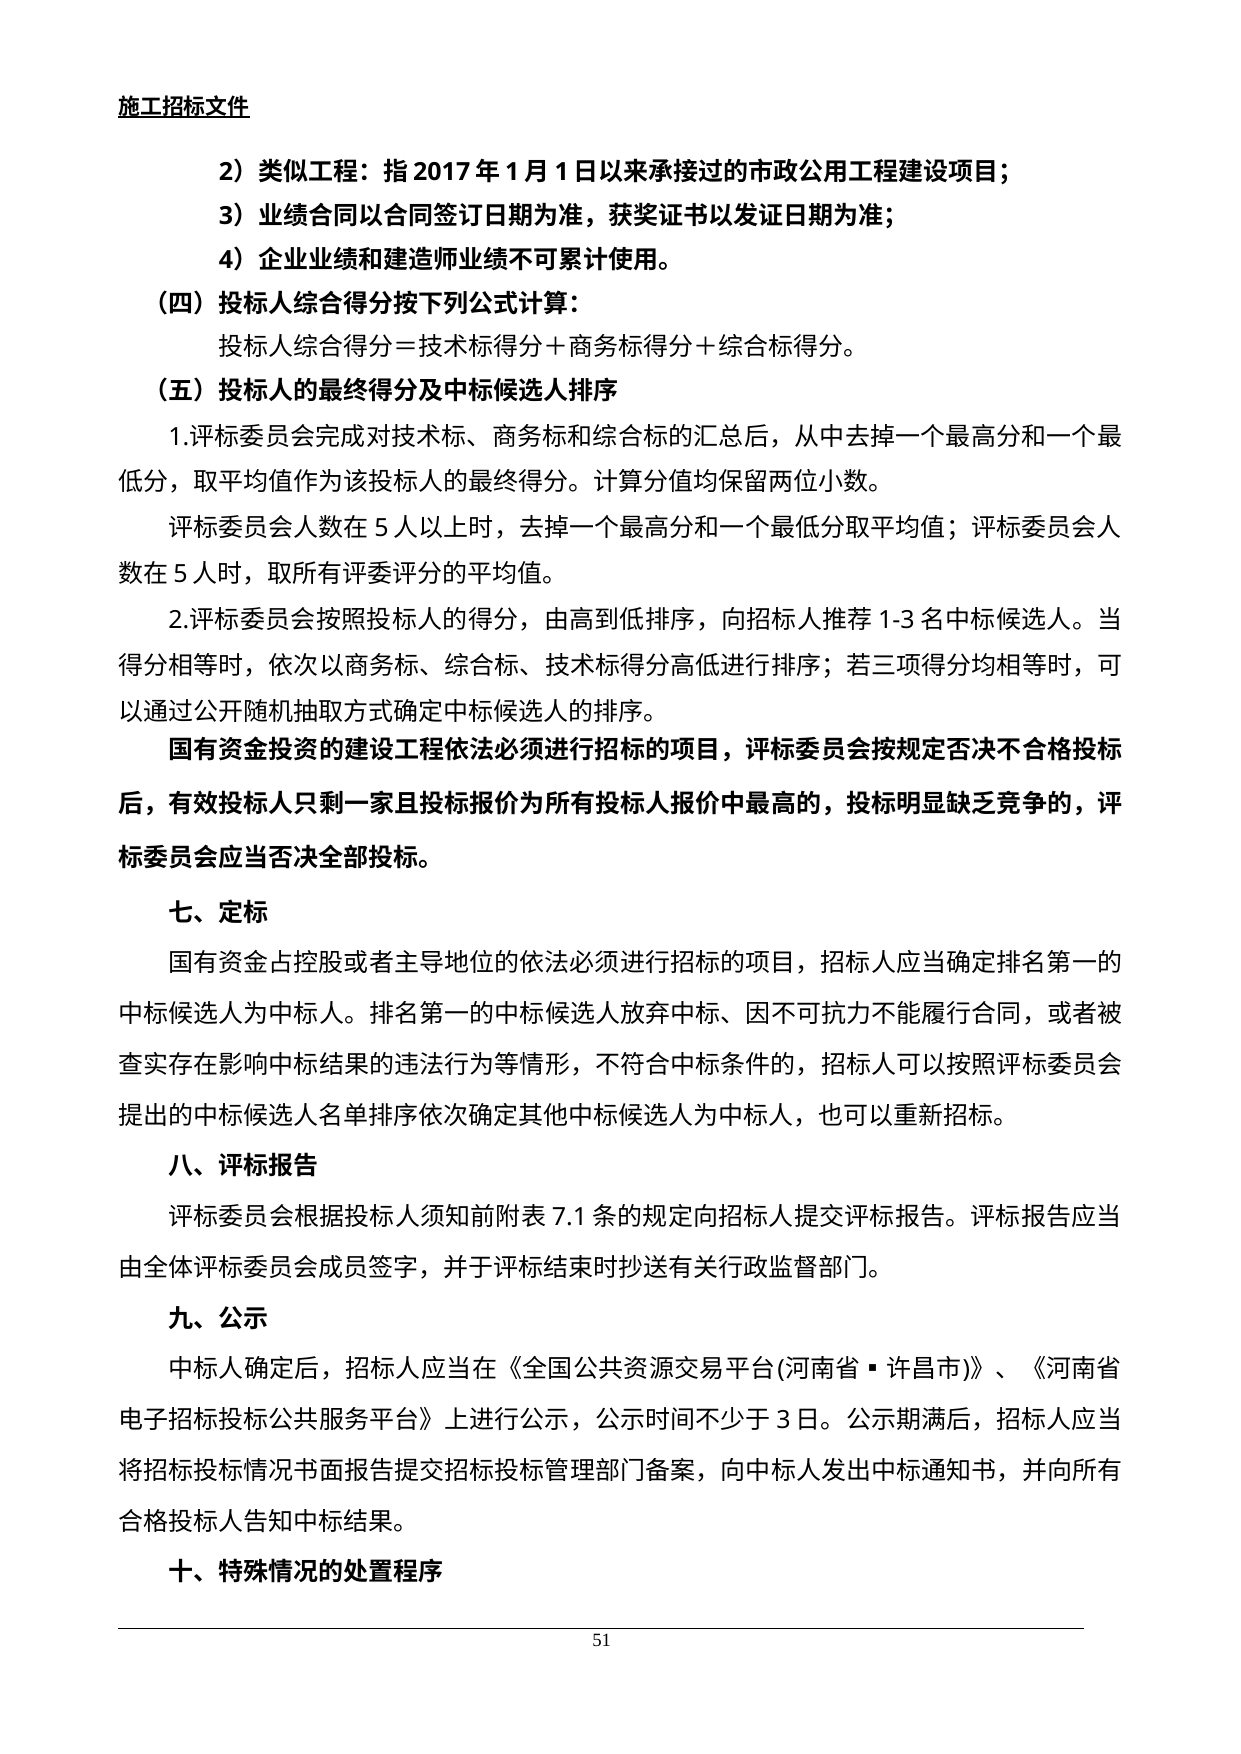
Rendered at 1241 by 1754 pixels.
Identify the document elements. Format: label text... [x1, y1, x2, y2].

text （五）投标人的最终得分及中标候选人排序 [118, 364, 1122, 408]
text 4）企业业绩和建造师业绩不可累计使用。 [118, 233, 1122, 277]
text 国有资金投资的建设工程依法必须进行招标的项目，评标委员会按规定否决不合格投标后，有效投标人只剩一家且投标报价为所有投标人报价中最高的，投标明显缺乏竞争的，评标委员会应当否决全部投标。 [118, 729, 1122, 874]
text 评标委员会根据投标人须知前附表7.1条的规定向招标人提交评标报告。评标报告应当由全体评标委员会成员签字，并于评标结束时抄送有关行政监督部门。 [118, 1197, 1122, 1283]
text （四）投标人综合得分按下列公式计算： [118, 277, 1122, 321]
text 国有资金占控股或者主导地位的依法必须进行招标的项目，招标人应当确定排名第一的中标候选人为中标人。排名第一的中标候选人放弃中标、因不可抗力不能履行合同，或者被查实存在影响中标结果的违法行为等情形，不符合中标条件的，招标人可以按照评标委员会提出的中标候选人名单排序依次确定其他中标候选人为中标人，也可以重新招标。 [118, 943, 1122, 1131]
text 1.评标委员会完成对技术标、商务标和综合标的汇总后，从中去掉一个最高分和一个最低分，取平均值作为该投标人的最终得分。计算分值均保留两位小数。 [118, 408, 1122, 500]
text 评标委员会人数在5人以上时，去掉一个最高分和一个最低分取平均值；评标委员会人数在5人时，取所有评委评分的平均值。 [118, 500, 1122, 592]
text 2）类似工程：指2017年1月1日以来承接过的市政公用工程建设项目； [118, 146, 1122, 189]
text 七、定标 [118, 892, 1122, 928]
text 中标人确定后，招标人应当在《全国公共资源交易平台(河南省▪许昌市)》、《河南省电子招标投标公共服务平台》上进行公示，公示时间不少于3日。公示期满后，招标人应当将招标投标情况书面报告提交招标投标管理部门备案，向中标人发出中标通知书，并向所有合格投标人告知中标结果。 [118, 1349, 1122, 1537]
text 八、评标报告 [118, 1146, 1122, 1182]
text 3）业绩合同以合同签订日期为准，获奖证书以发证日期为准； [118, 189, 1122, 233]
text 九、公示 [118, 1298, 1122, 1334]
text 十、特殊情况的处置程序 [118, 1552, 1122, 1588]
text 投标人综合得分＝技术标得分＋商务标得分＋综合标得分。 [118, 321, 1122, 364]
text 2.评标委员会按照投标人的得分，由高到低排序，向招标人推荐1-3名中标候选人。当得分相等时，依次以商务标、综合标、技术标得分高低进行排序；若三项得分均相等时，可以通过公开随机抽取方式确定中标候选人的排序。 [118, 592, 1122, 729]
